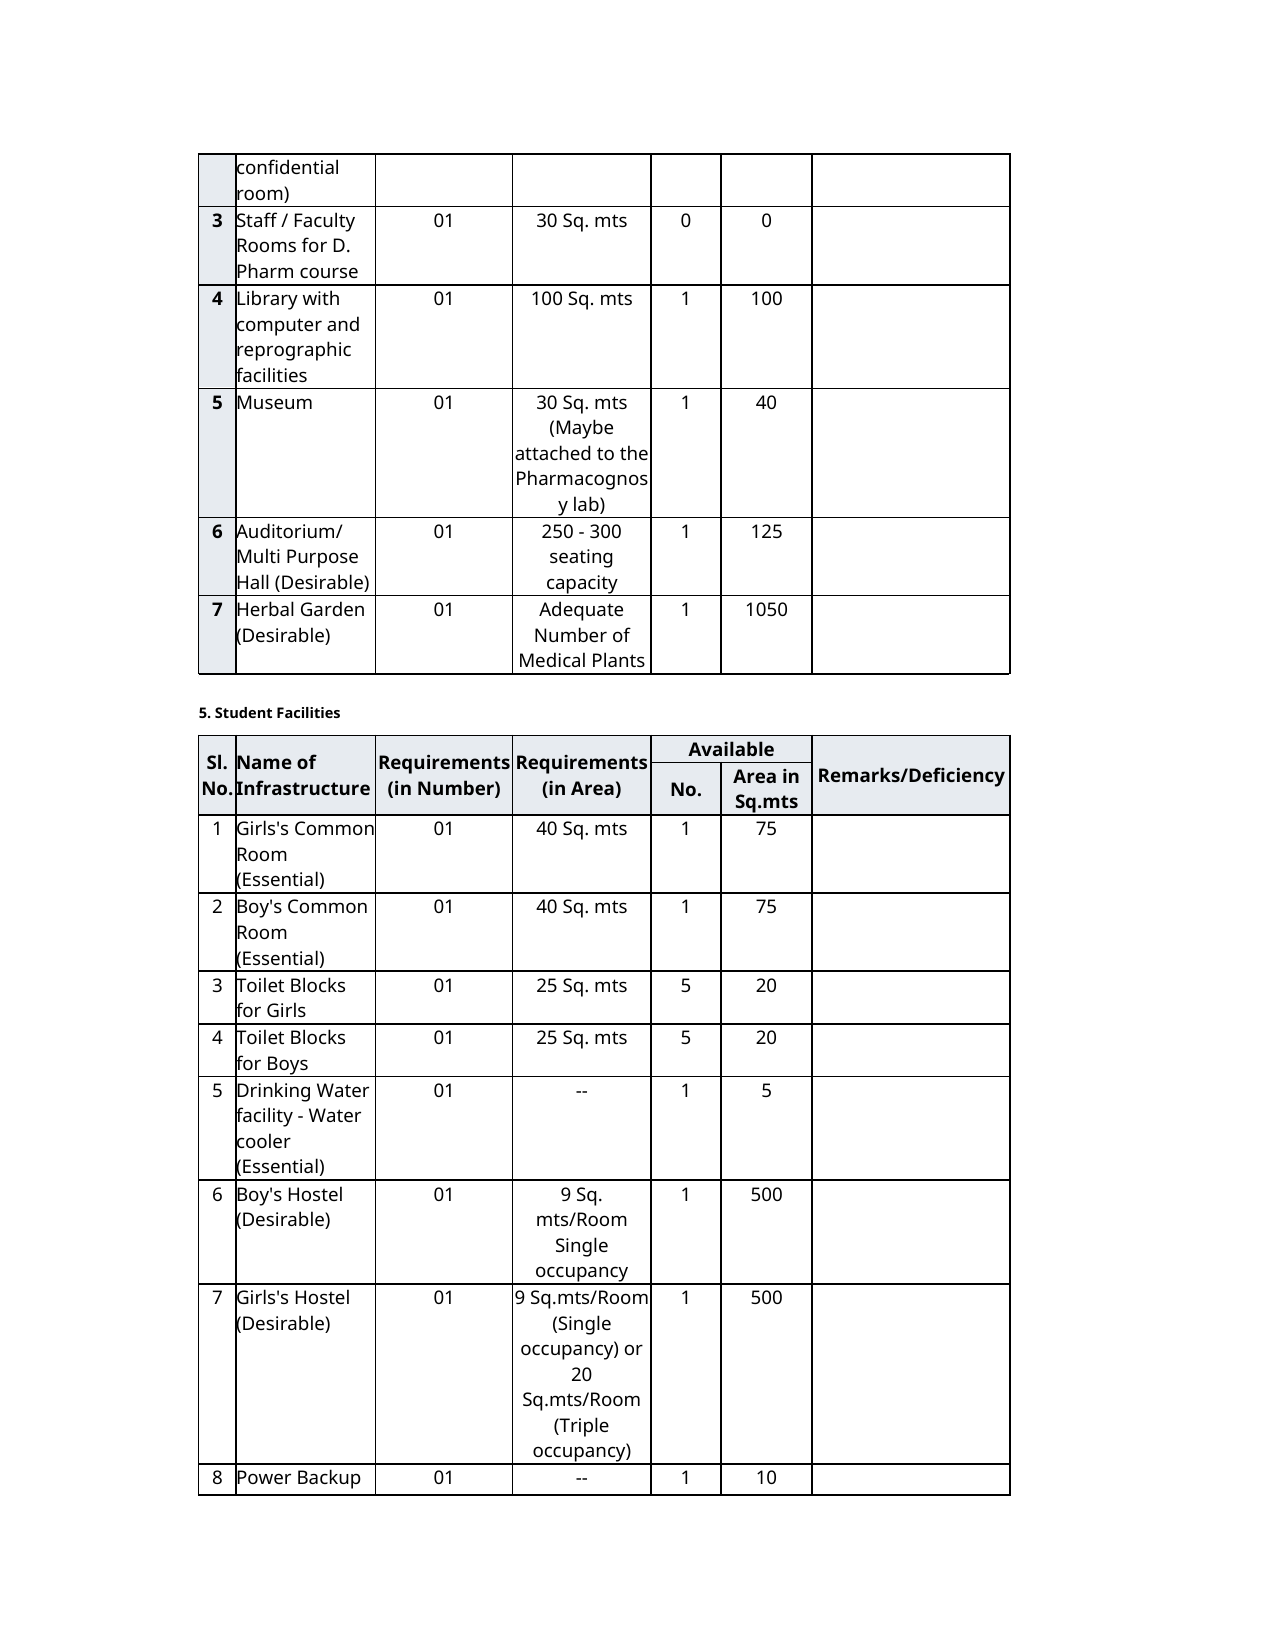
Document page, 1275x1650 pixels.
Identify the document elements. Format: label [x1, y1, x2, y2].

table_cell [150, 150, 1059, 1499]
